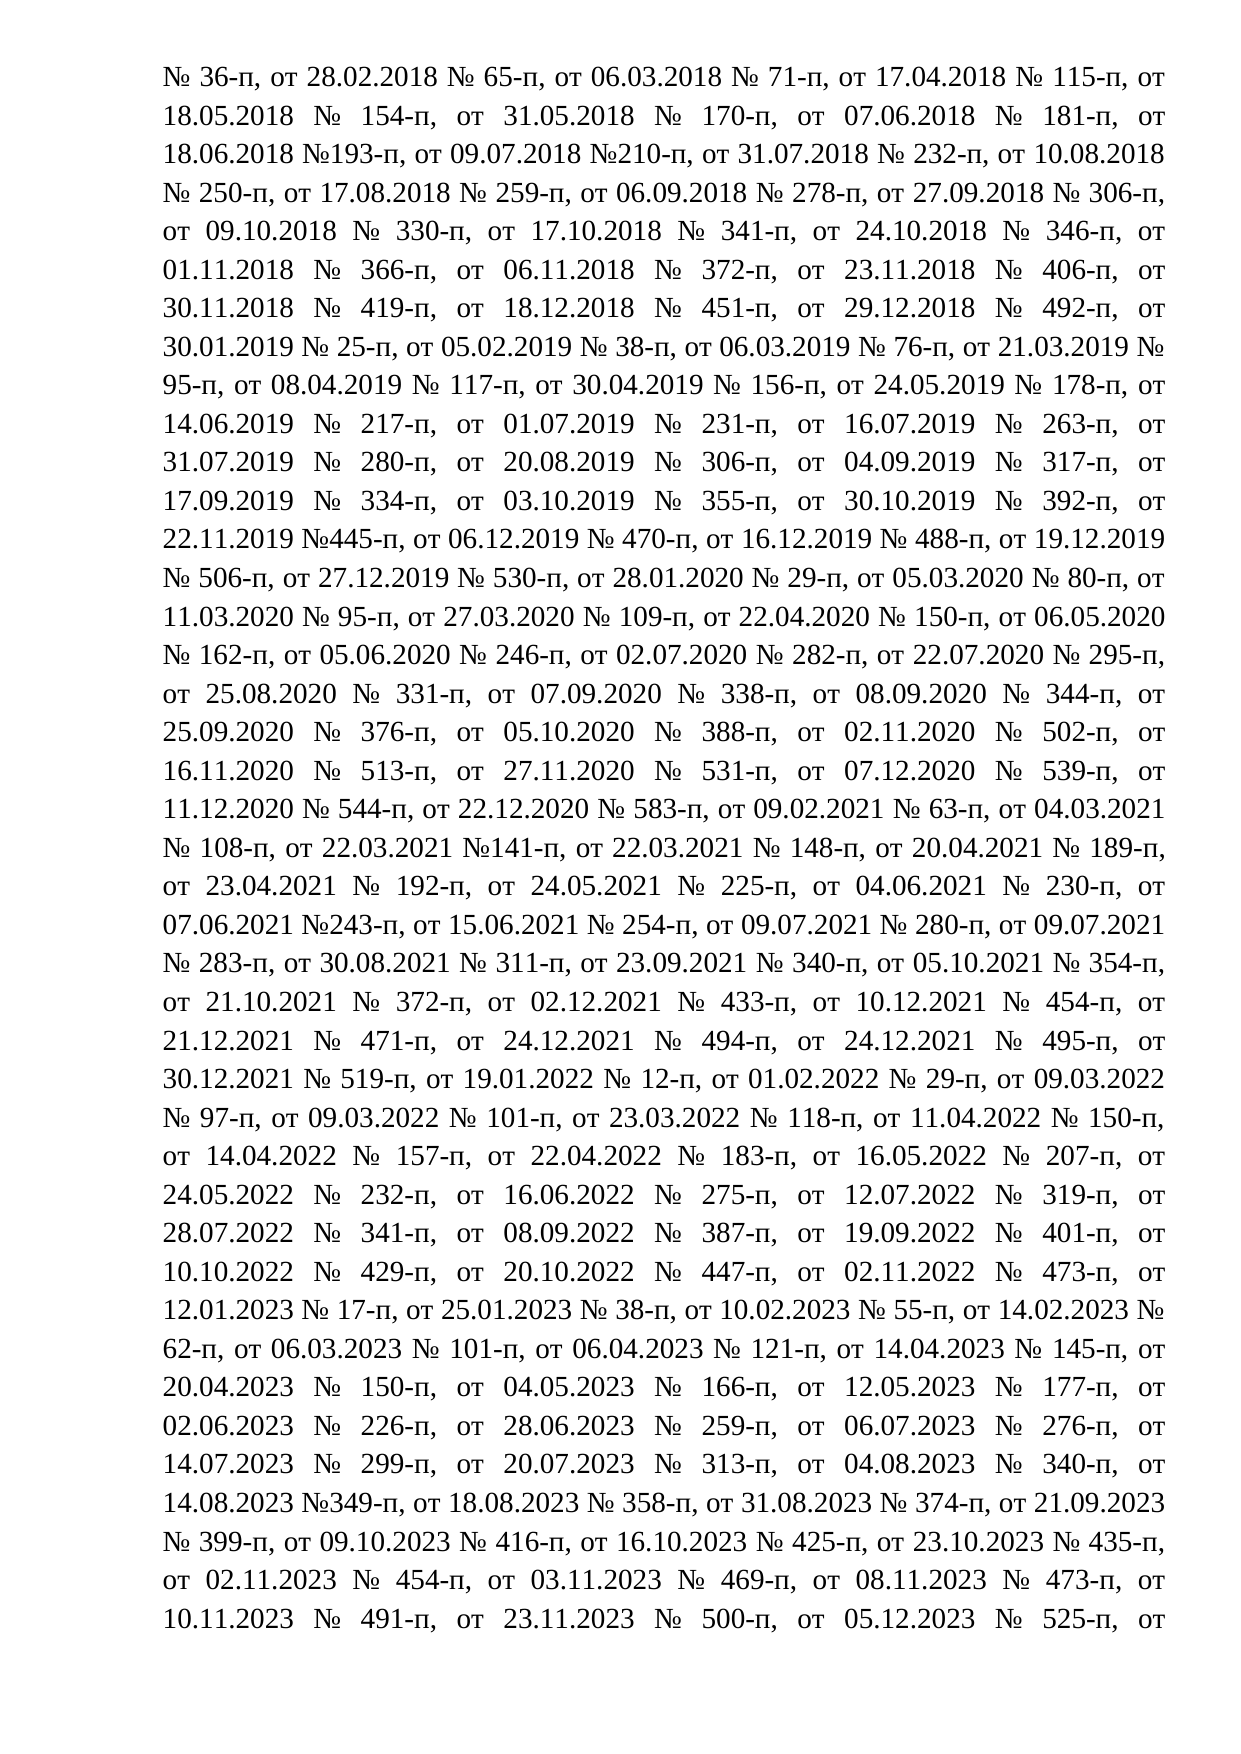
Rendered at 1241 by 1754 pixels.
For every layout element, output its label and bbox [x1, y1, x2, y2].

text [162, 59, 1166, 1634]
